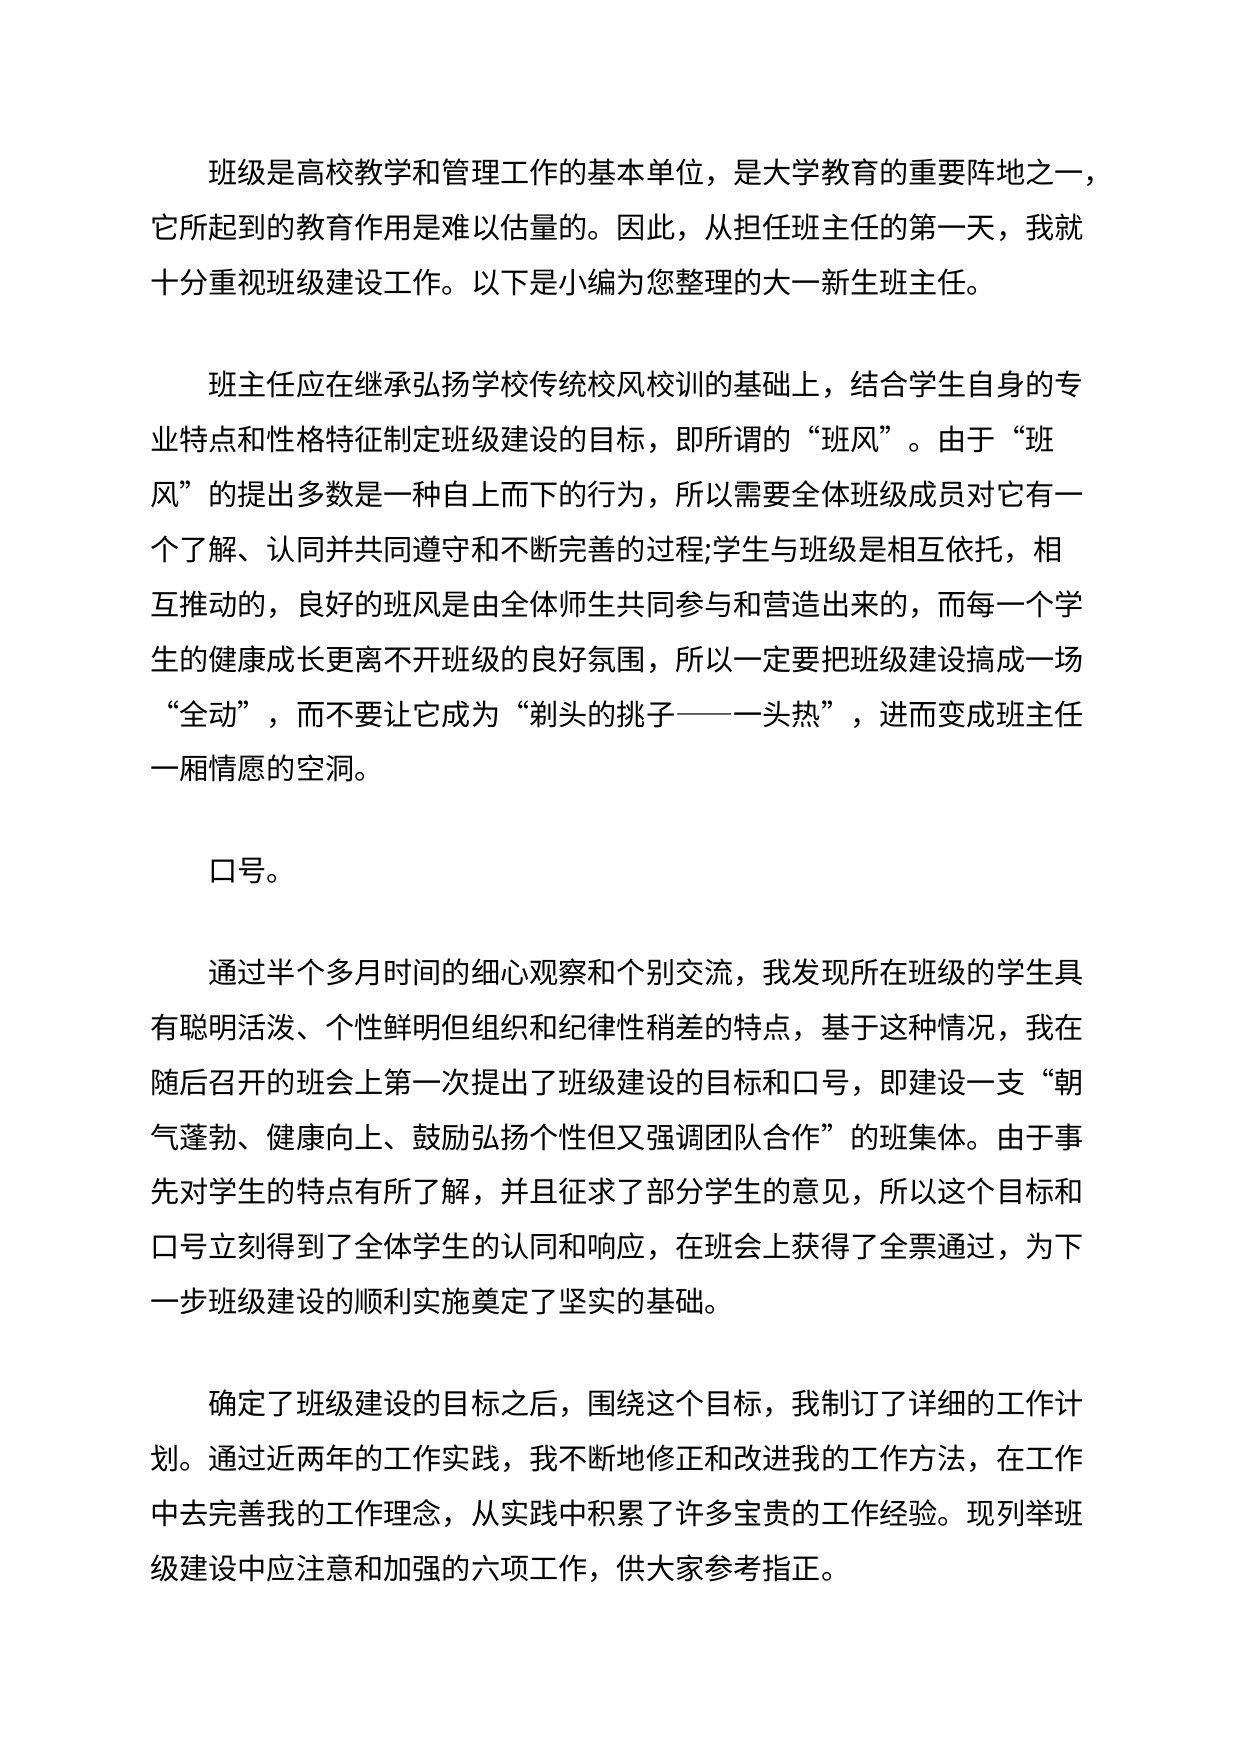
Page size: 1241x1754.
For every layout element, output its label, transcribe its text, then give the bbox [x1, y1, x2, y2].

text 口号。 [150, 848, 1090, 890]
text 通过半个多月时间的细心观察和个别交流，我发现所在班级的学生具有聪明活泼、个性鲜明但组织和纪律性稍差的特点，基于这种情况，我在随后召开的班会上第一次提出了班级建设的目标和口号，即建设一支“朝气蓬勃、健康向上、鼓励弘扬个性但又强调团队合作”的班集体。由于事先对学生的特点有所了解，并且征求了部分学生的意见，所以这个目标和口号立刻得到了全体学生的认同和响应，在班会上获得了全票通过，为下一步班级建设的顺利实施奠定了坚实的基础。 [150, 949, 1090, 1321]
text 确定了班级建设的目标之后，围绕这个目标，我制订了详细的工作计划。通过近两年的工作实践，我不断地修正和改进我的工作方法，在工作中去完善我的工作理念，从实践中积累了许多宝贵的工作经验。现列举班级建设中应注意和加强的六项工作，供大家参考指正。 [150, 1381, 1090, 1588]
text 班级是高校教学和管理工作的基本单位，是大学教育的重要阵地之一，它所起到的教育作用是难以估量的。因此，从担任班主任的第一天，我就十分重视班级建设工作。以下是小编为您整理的大一新生班主任。 [150, 150, 1090, 302]
text 班主任应在继承弘扬学校传统校风校训的基础上，结合学生自身的专业特点和性格特征制定班级建设的目标，即所谓的“班风”。由于“班风”的提出多数是一种自上而下的行为，所以需要全体班级成员对它有一个了解、认同并共同遵守和不断完善的过程;学生与班级是相互依托，相互推动的，良好的班风是由全体师生共同参与和营造出来的，而每一个学生的健康成长更离不开班级的良好氛围，所以一定要把班级建设搞成一场“全动”，而不要让它成为“剃头的挑子——一头热”，进而变成班主任一厢情愿的空洞。 [150, 362, 1090, 788]
